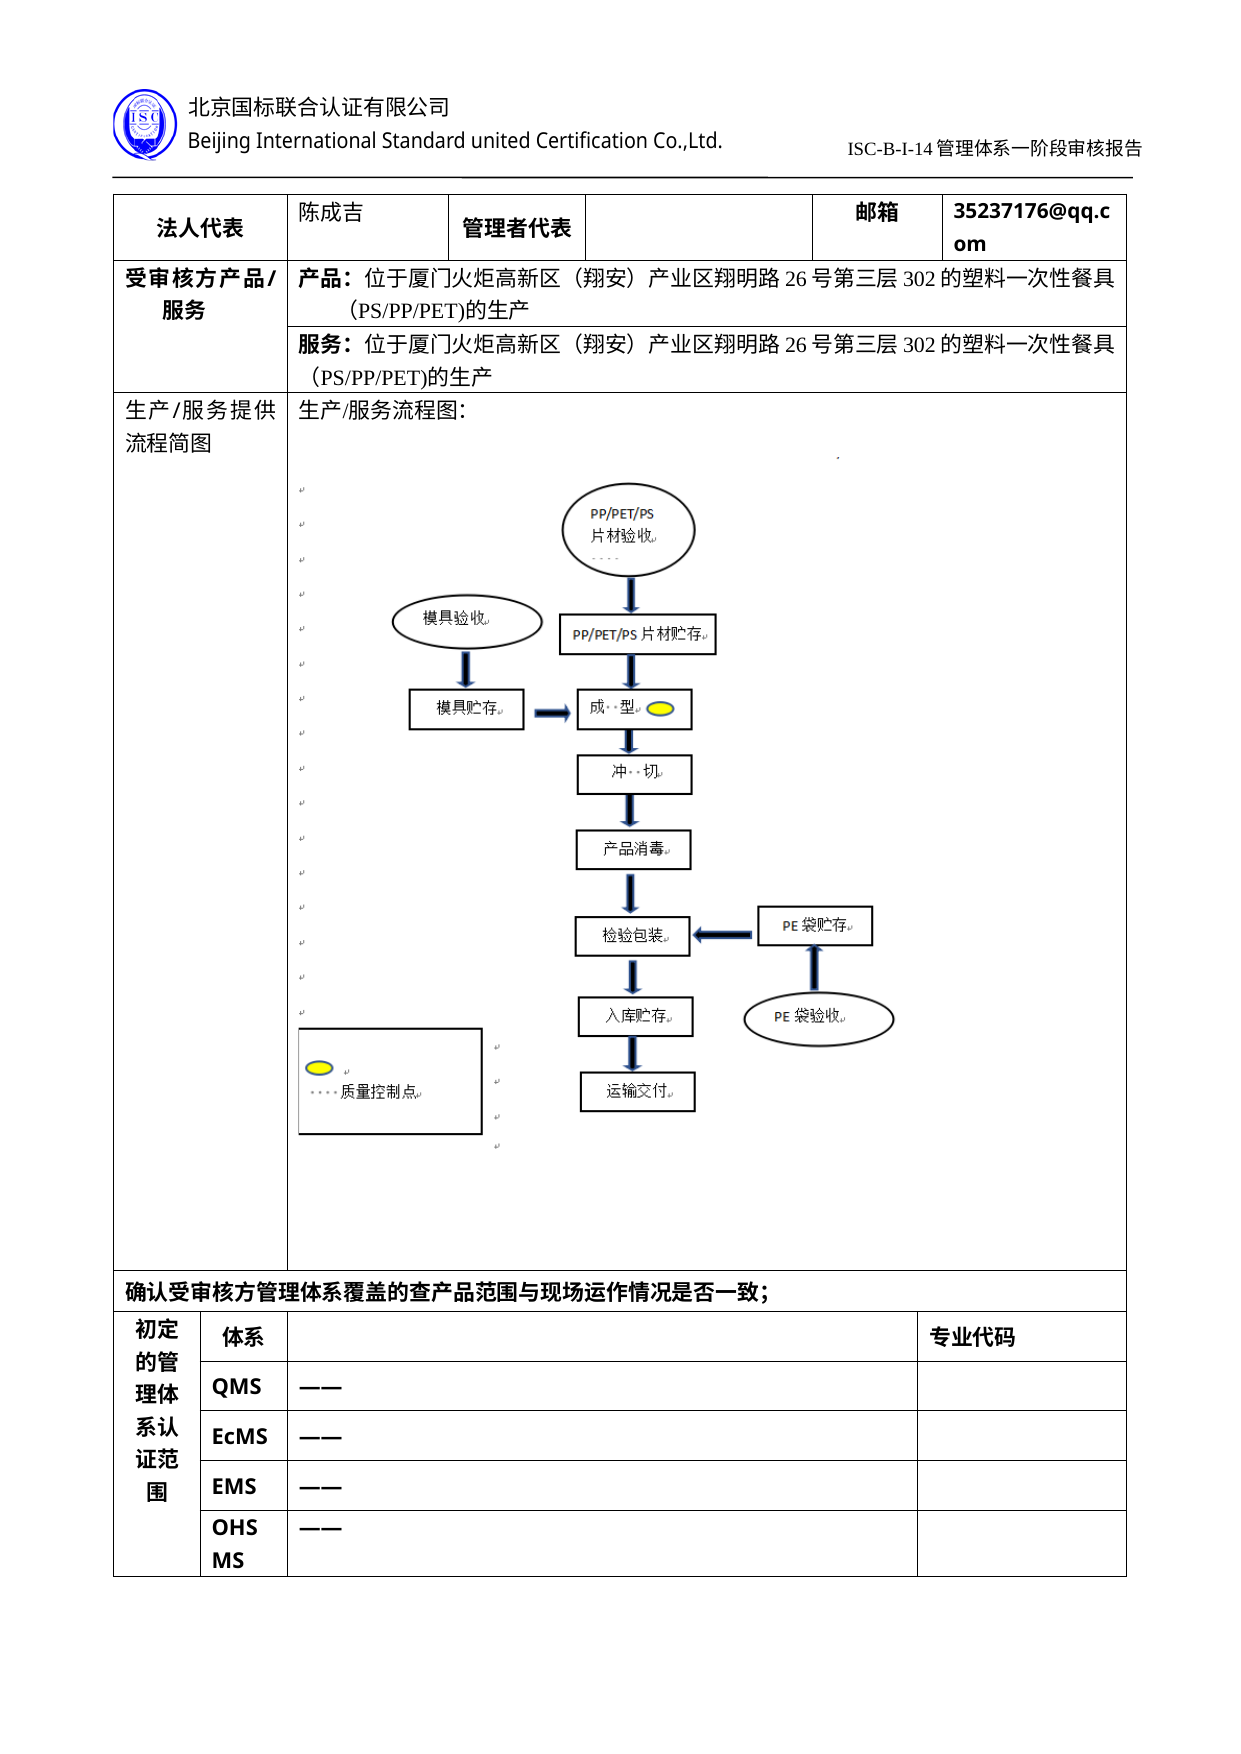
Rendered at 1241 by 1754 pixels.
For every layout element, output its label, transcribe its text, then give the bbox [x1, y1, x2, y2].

table_cell 确认受审核方管理体系覆盖的查产品范围与现场运作情况是否一致； [114, 1271, 1126, 1311]
table_cell [918, 1461, 1126, 1510]
table_cell 体系 [201, 1312, 287, 1361]
table_cell 生产/服务流程图： [288, 393, 1126, 1270]
table_cell 法人代表 [114, 195, 287, 259]
table_cell 陈成吉 [288, 195, 448, 259]
picture [112, 89, 180, 161]
table_cell 35237176@qq.com [943, 195, 1126, 259]
table_cell 初定的管理体系认证范围 [114, 1312, 200, 1576]
table_cell QMS [201, 1362, 287, 1410]
table_cell 专业代码 [918, 1312, 1126, 1361]
picture [298, 457, 962, 1155]
table_cell [918, 1511, 1126, 1576]
table_cell OHSMS [201, 1511, 287, 1576]
table_cell —— [288, 1461, 917, 1510]
table_cell [918, 1362, 1126, 1410]
table_cell 管理者代表 [449, 195, 585, 259]
table_cell 生产/服务提供流程简图 [114, 393, 287, 1270]
table_cell 受审核方产品/服务 [114, 261, 287, 392]
table_cell EMS [201, 1461, 287, 1510]
table_cell EcMS [201, 1411, 287, 1460]
table_cell [288, 1312, 917, 1361]
table_cell —— [288, 1511, 917, 1576]
table_cell —— [288, 1362, 917, 1410]
table_cell 服务：位于厦门火炬高新区（翔安）产业区翔明路26号第三层302的塑料一次性餐具（PS/PP/PET)的生产 [288, 327, 1126, 392]
table_cell 产品：位于厦门火炬高新区（翔安）产业区翔明路26号第三层302的塑料一次性餐具（PS/PP/PET)的生产 [288, 261, 1126, 326]
table_cell [918, 1411, 1126, 1460]
table_cell 邮箱 [813, 195, 942, 259]
table_cell [586, 195, 812, 259]
table_cell —— [288, 1411, 917, 1460]
